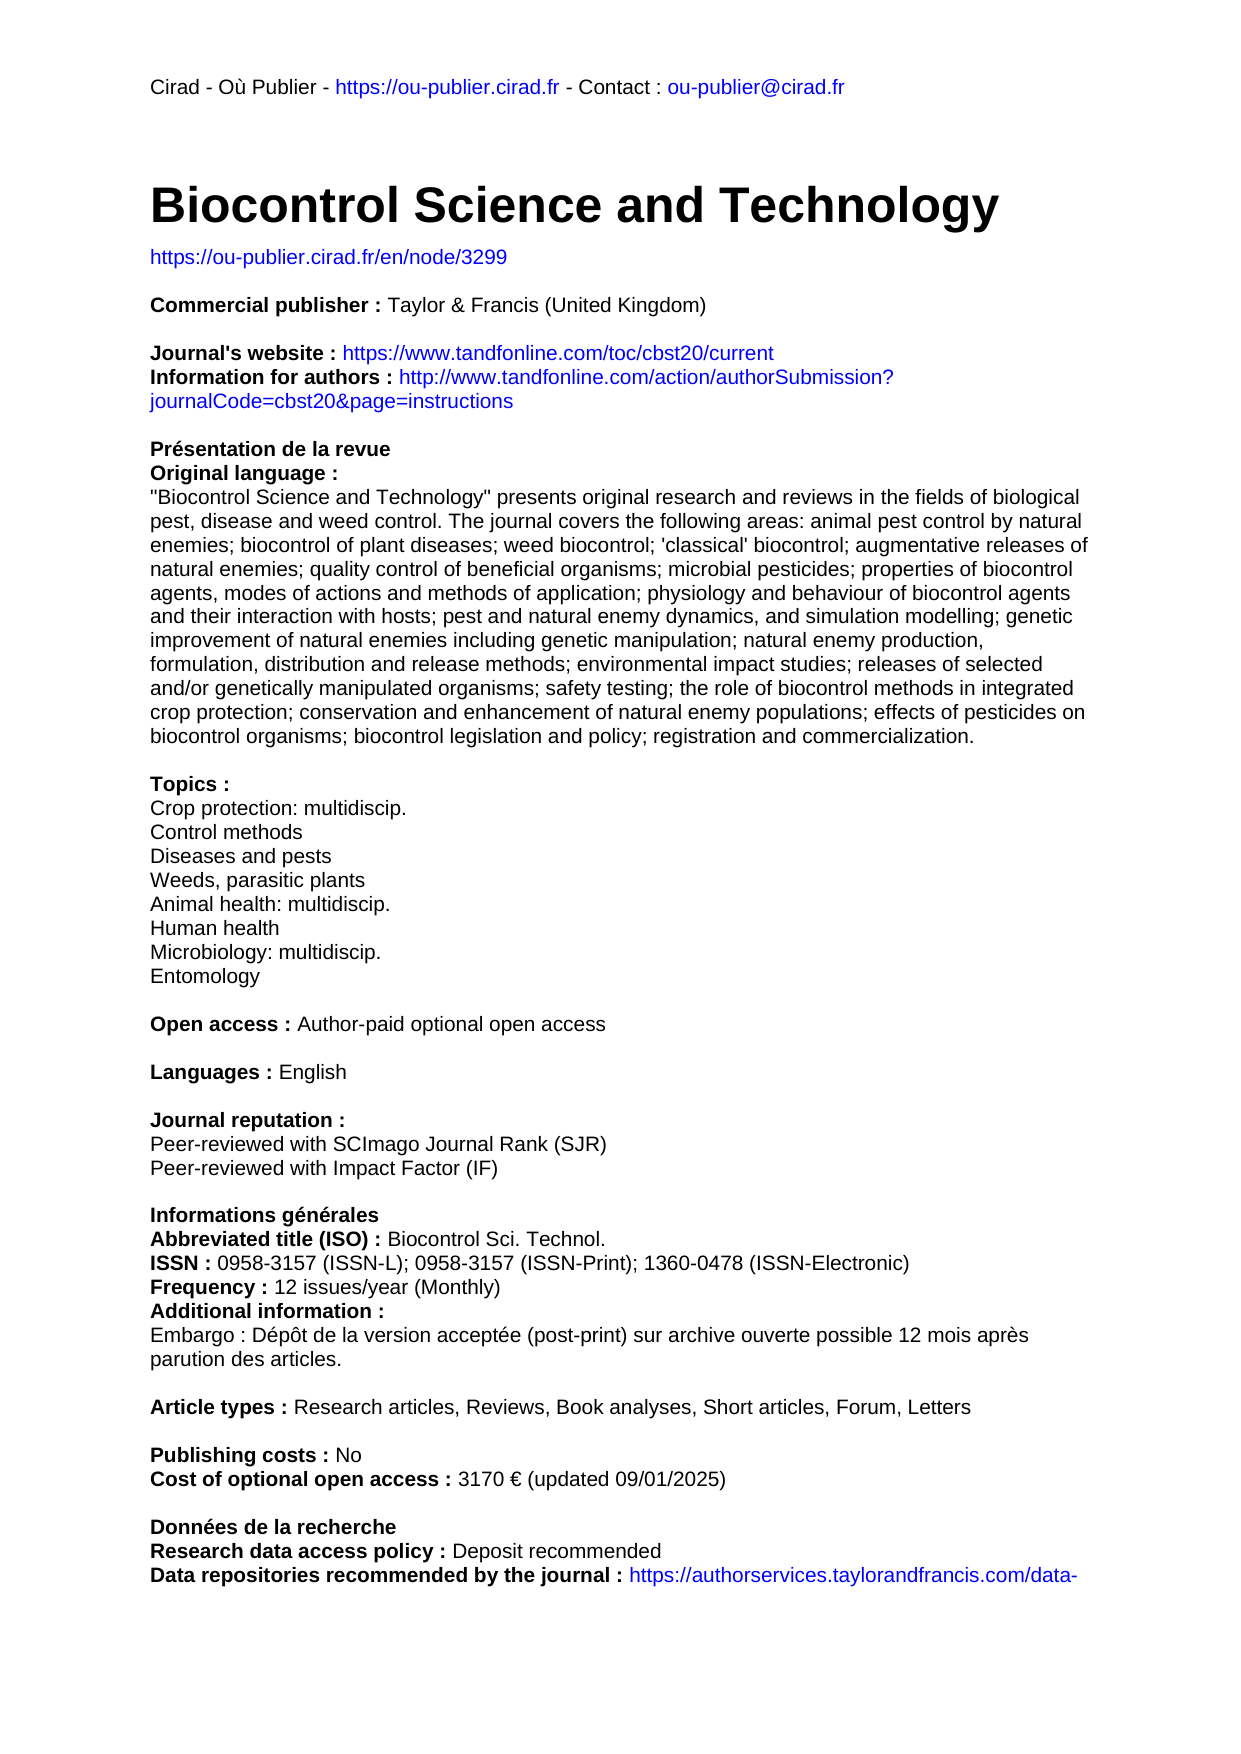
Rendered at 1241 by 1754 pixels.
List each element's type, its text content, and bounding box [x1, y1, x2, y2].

text Commercial publisher : Taylor & Francis (United Kingdom)Journal's website : https://www.tandfonline.com/toc/cbst20/currentInformation for authors : http://www.tandfonline.com/action/authorSubmission?journalCode=cbst20&page=instructionsPrésentation de la revueOriginal language : [150, 269, 1090, 484]
text Embargo : Dépôt de la version acceptée (post-print) sur archive ouverte possible 12 mois après parution des articles. [150, 1323, 1090, 1371]
text https://ou-publier.cirad.fr/en/node/3299 [150, 245, 1090, 269]
text "Biocontrol Science and Technology" presents original research and reviews in the fields of biological pest, disease and weed control. The journal covers the following areas: animal pest control by natural enemies; biocontrol of plant diseases; weed biocontrol; 'classical' biocontrol; augmentative releases of natural enemies; quality control of beneficial organisms; microbial pesticides; properties of biocontrol agents, modes of actions and methods of application; physiology and behaviour of biocontrol agents and their interaction with hosts; pest and natural enemy dynamics, and simulation modelling; genetic improvement of natural enemies including genetic manipulation; natural enemy production, formulation, distribution and release methods; environmental impact studies; releases of selected and/or genetically manipulated organisms; safety testing; the role of biocontrol methods in integrated crop protection; conservation and enhancement of natural enemy populations; effects of pesticides on biocontrol organisms; biocontrol legislation and policy; registration and commercialization. [150, 484, 1090, 748]
subtitle Biocontrol Science and Technology [150, 175, 1090, 232]
text Topics : Crop protection: multidiscip.Control methodsDiseases and pestsWeeds, parasitic plantsAnimal health: multidiscip.Human healthMicrobiology: multidiscip.EntomologyOpen access : Author-paid optional open accessLanguages : EnglishJournal reputation : Peer-reviewed with SCImago Journal Rank (SJR)Peer-reviewed with Impact Factor (IF)Informations généralesAbbreviated title (ISO) : Biocontrol Sci. Technol.ISSN : 0958-3157 (ISSN-L); 0958-3157 (ISSN-Print); 1360-0478 (ISSN-Electronic)Frequency : 12 issues/year (Monthly)Additional information : [150, 772, 1090, 1323]
